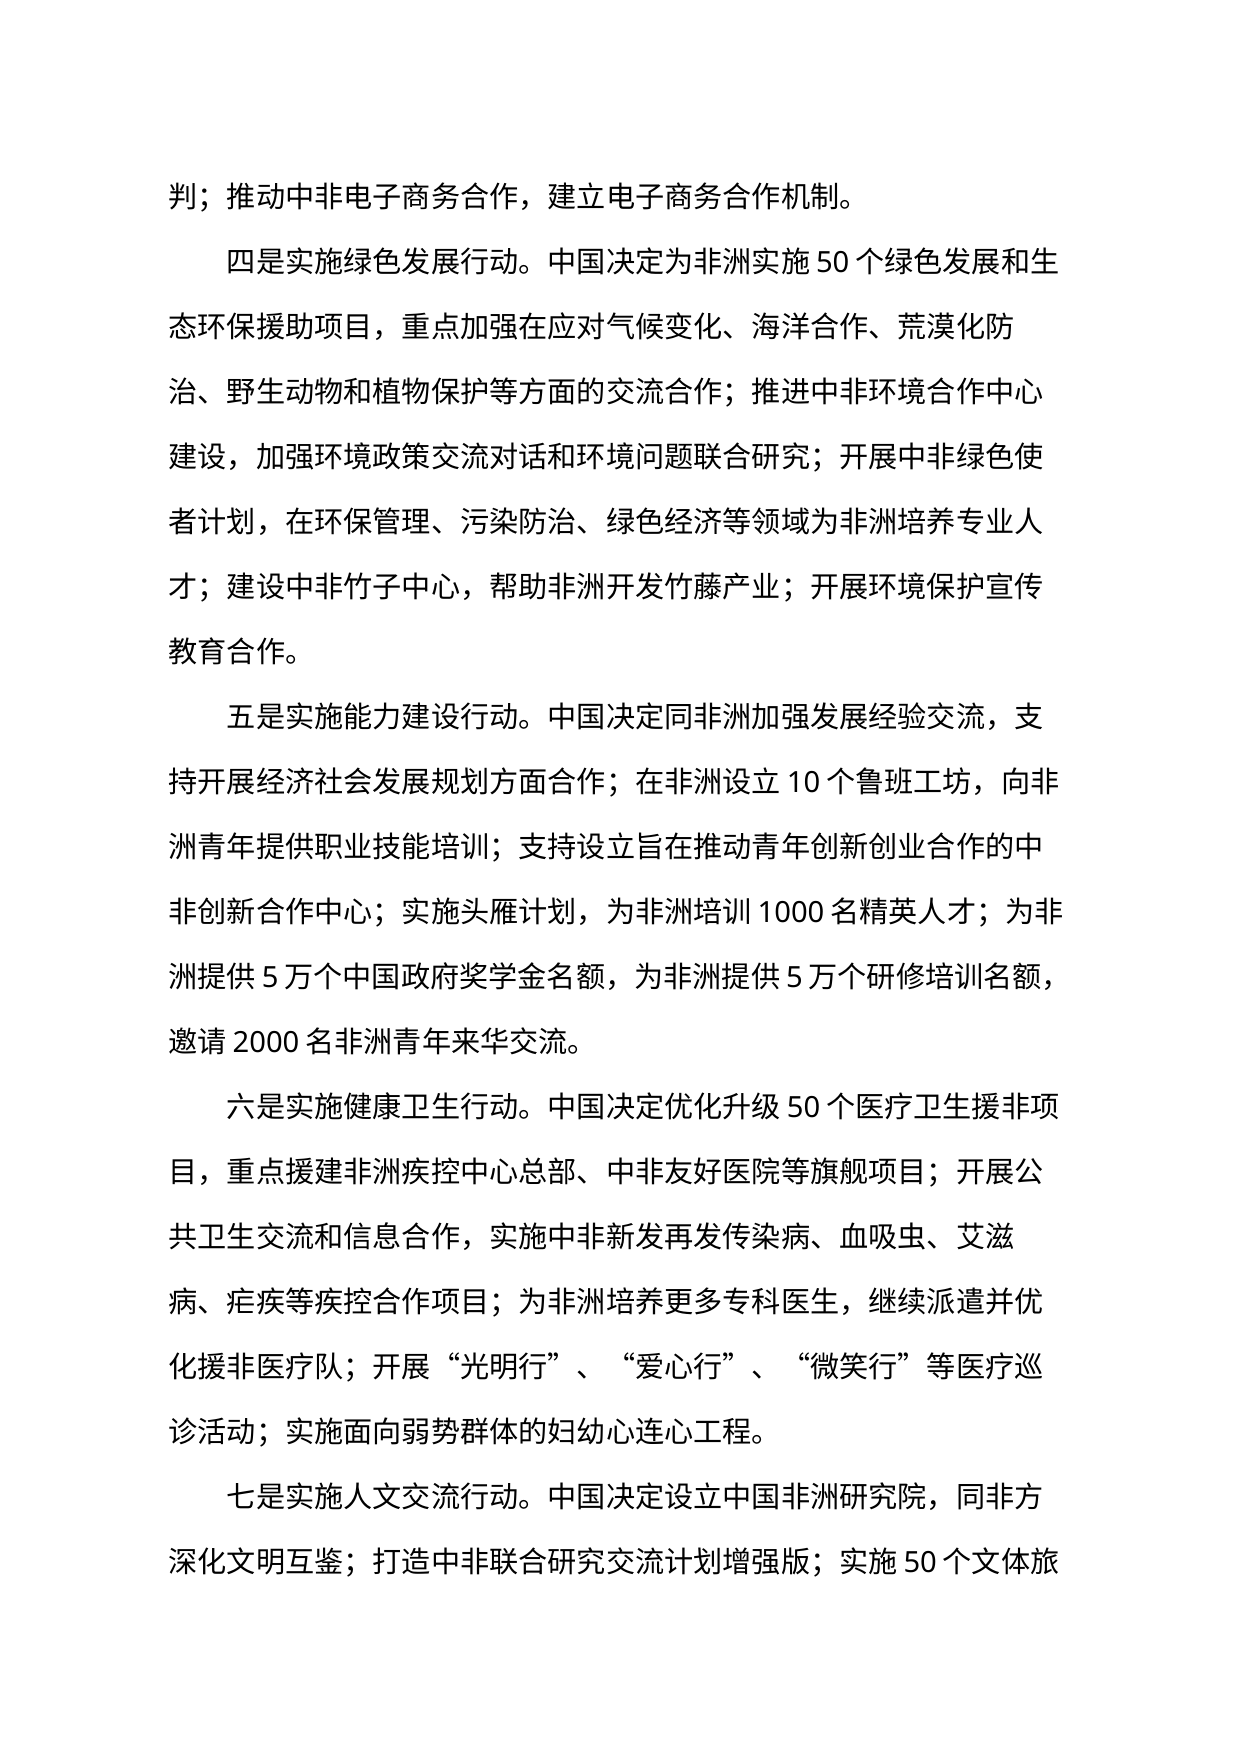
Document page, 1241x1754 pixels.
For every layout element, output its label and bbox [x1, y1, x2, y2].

table_header [168, 162, 1072, 1592]
